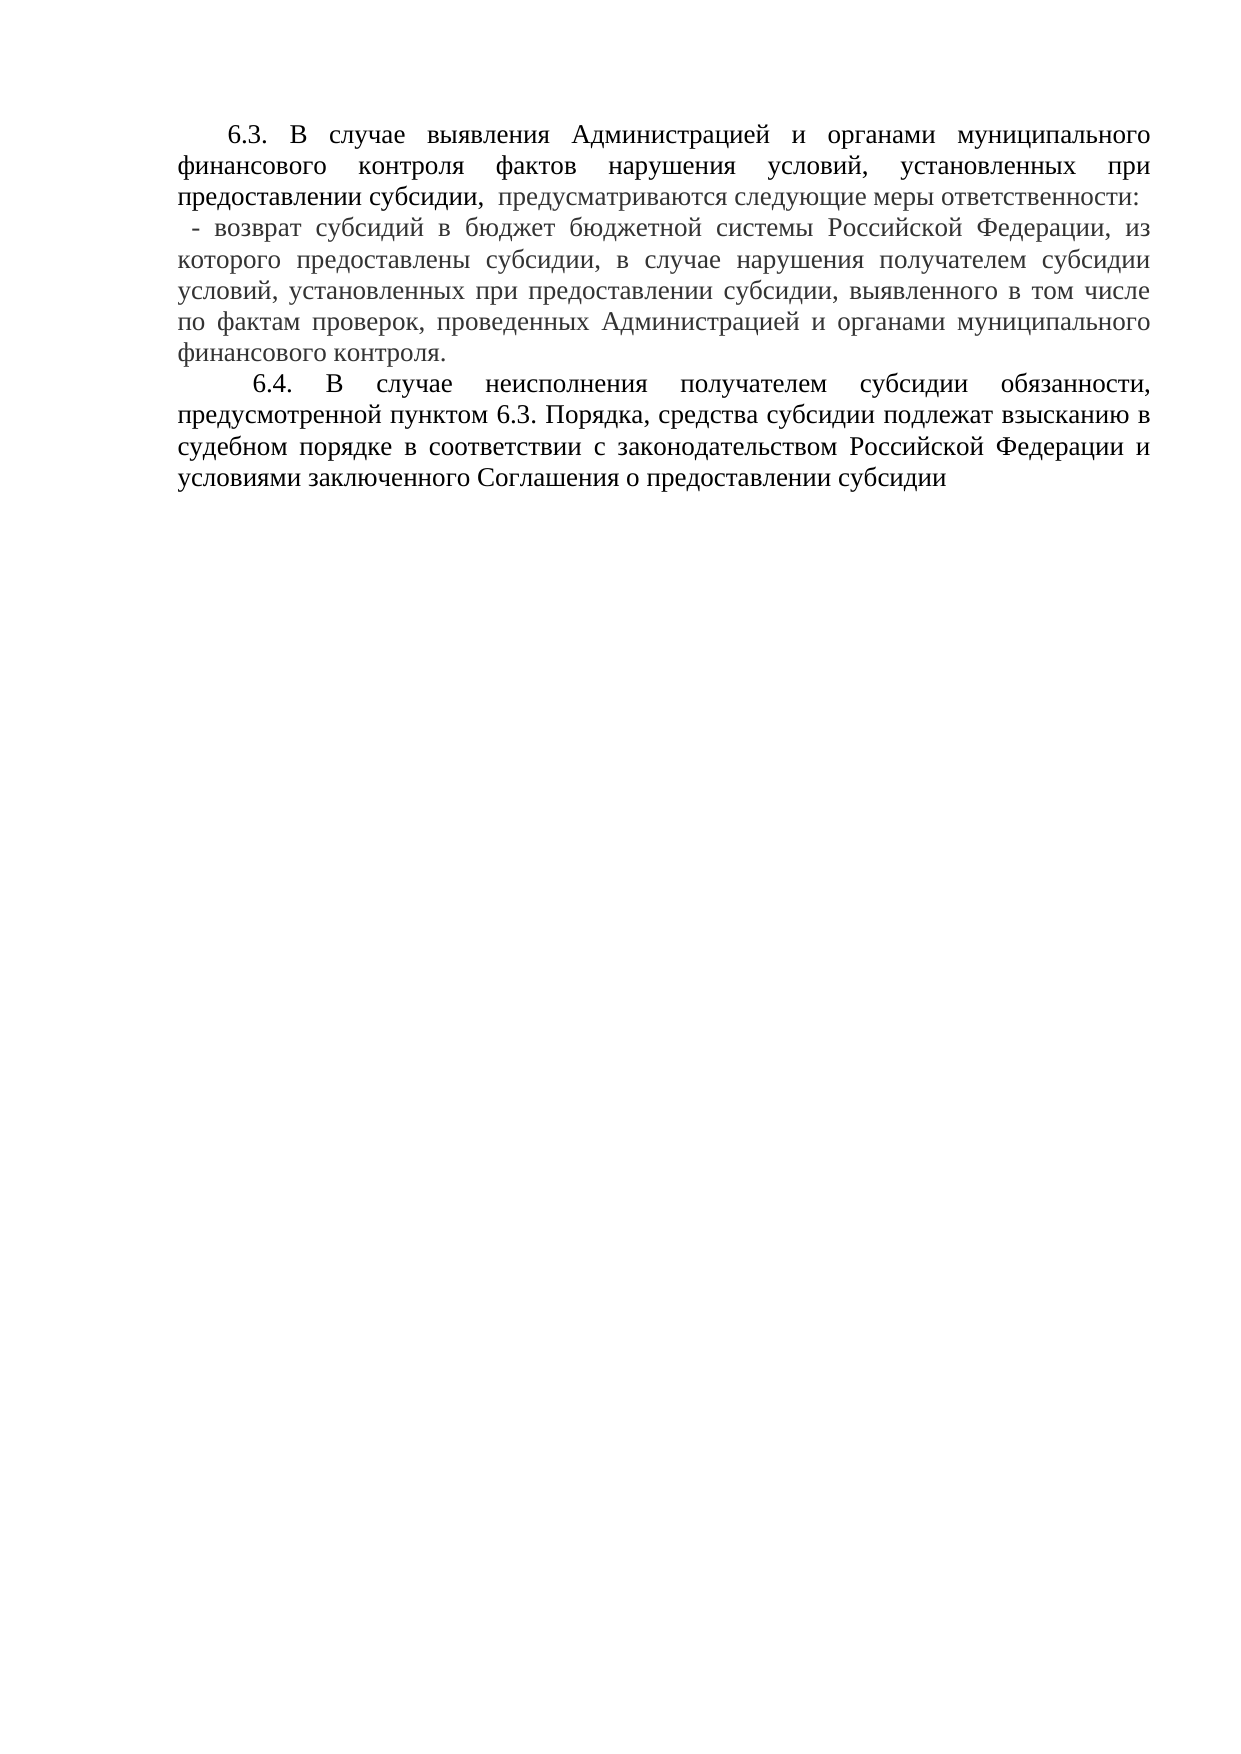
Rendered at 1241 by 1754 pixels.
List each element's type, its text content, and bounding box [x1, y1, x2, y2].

text - возврат субсидий в бюджет бюджетной системы Российской Федерации, из которого предоставлены субсидии, в случае нарушения получателем субсидии условий, установленных при предоставлении субсидии, выявленного в том числе по фактам проверок, проведенных Администрацией и органами муниципального финансового контроля. [177, 212, 1152, 367]
text 6.3. В случае выявления Администрацией и органами муниципального финансового контроля фактов нарушения условий, установленных при предоставлении субсидии, предусматриваются следующие меры ответственности: [177, 118, 1152, 212]
text 6.4. В случае неисполнения получателем субсидии обязанности, предусмотренной пунктом 6.3. Порядка, средства субсидии подлежат взысканию в судебном порядке в соответствии с законодательством Российской Федерации и условиями заключенного Соглашения о предоставлении субсидии [177, 367, 1152, 492]
